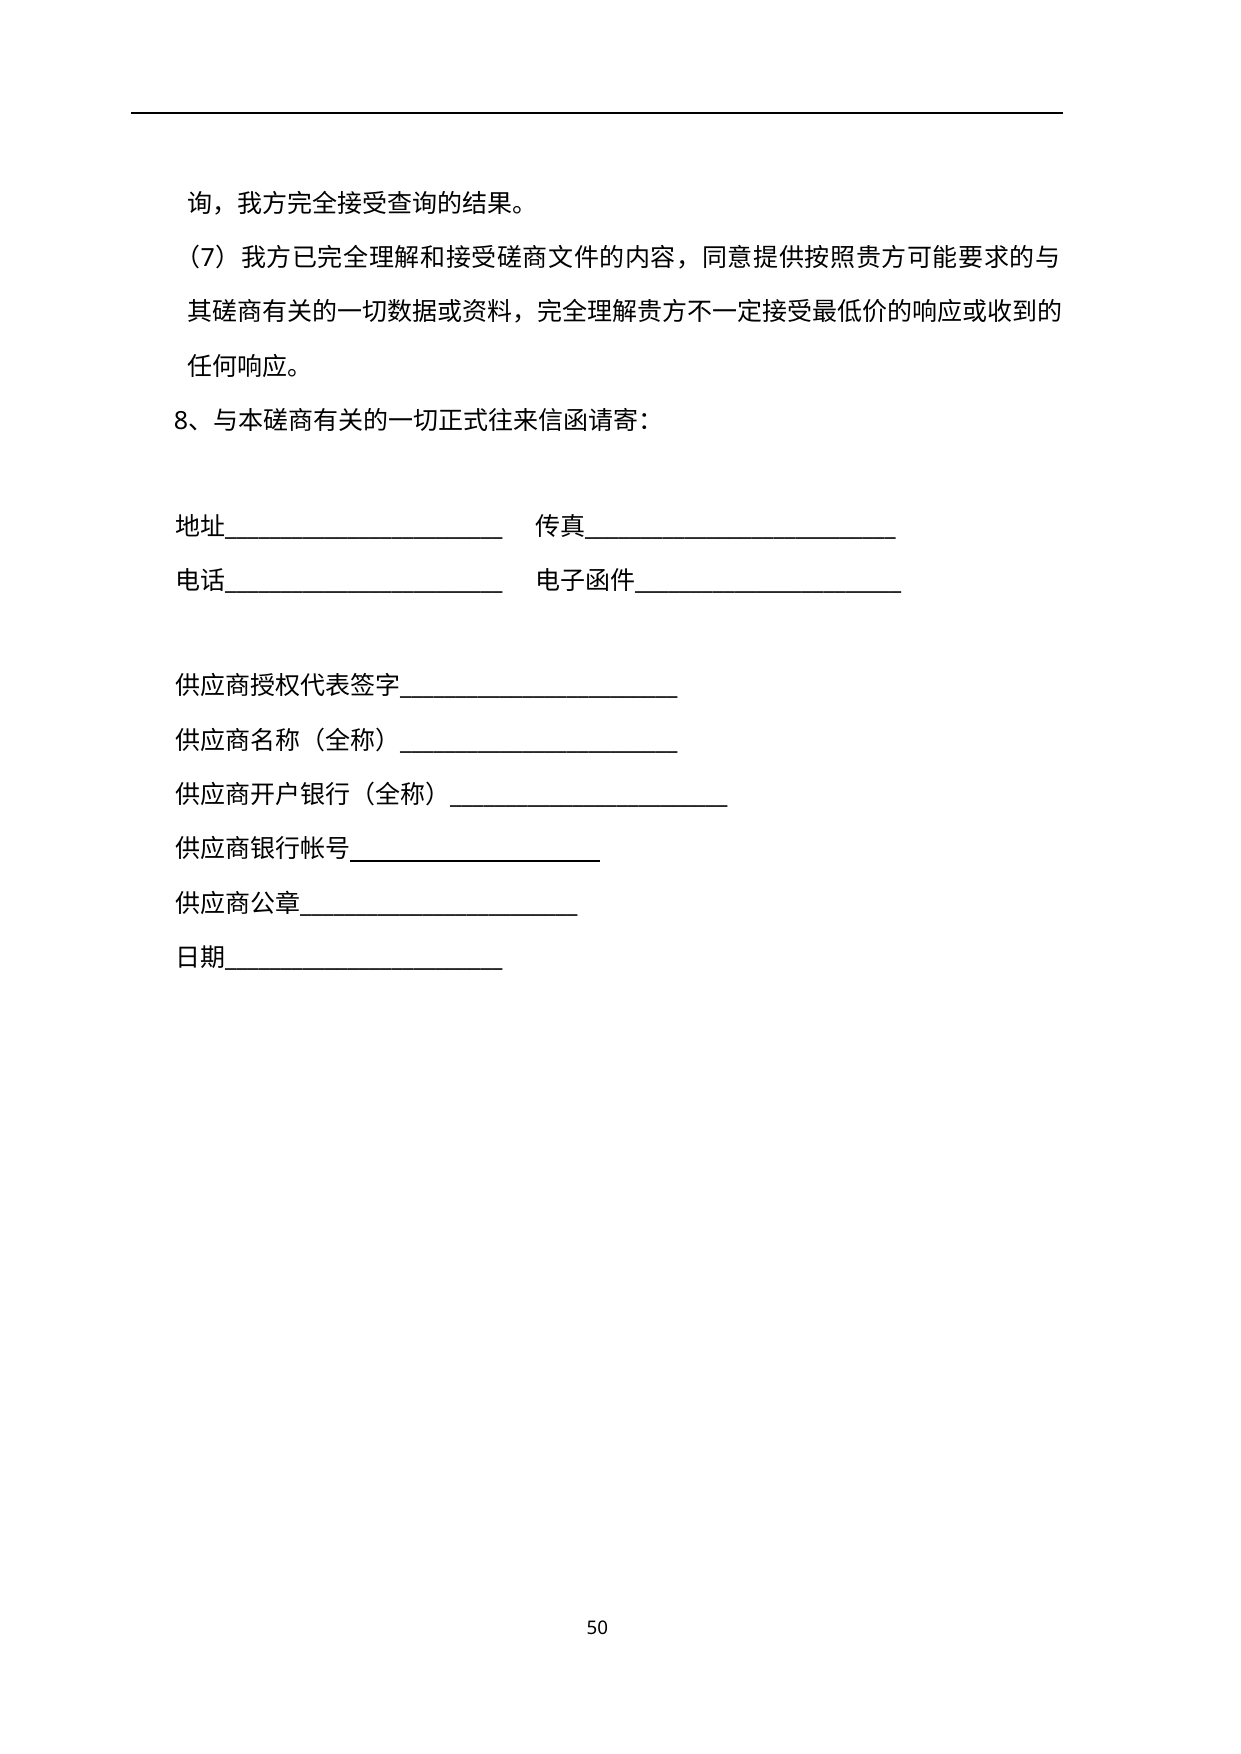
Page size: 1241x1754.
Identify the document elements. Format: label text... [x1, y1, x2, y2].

text 供应商银行帐号 [175, 829, 1063, 865]
text 日期_________________________ [175, 938, 1063, 974]
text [175, 183, 1063, 219]
text （7）我方已完全理解和接受磋商文件的内容，同意提供按照贵方可能要求的与其磋商有关的一切数据或资料，完全理解贵方不一定接受最低价的响应或收到的任何响应。 [175, 237, 1063, 382]
text 8、与本磋商有关的一切正式往来信函请寄： [174, 401, 1063, 437]
text 电话_________________________ 电子函件________________________ [175, 560, 1063, 597]
text 地址_________________________ 传真____________________________ [175, 506, 1063, 542]
text 供应商名称（全称）_________________________ [175, 720, 1063, 756]
text 供应商授权代表签字_________________________ [175, 666, 1063, 702]
text 供应商公章_________________________ [175, 883, 1063, 919]
text 供应商开户银行（全称）_________________________ [175, 774, 1063, 811]
